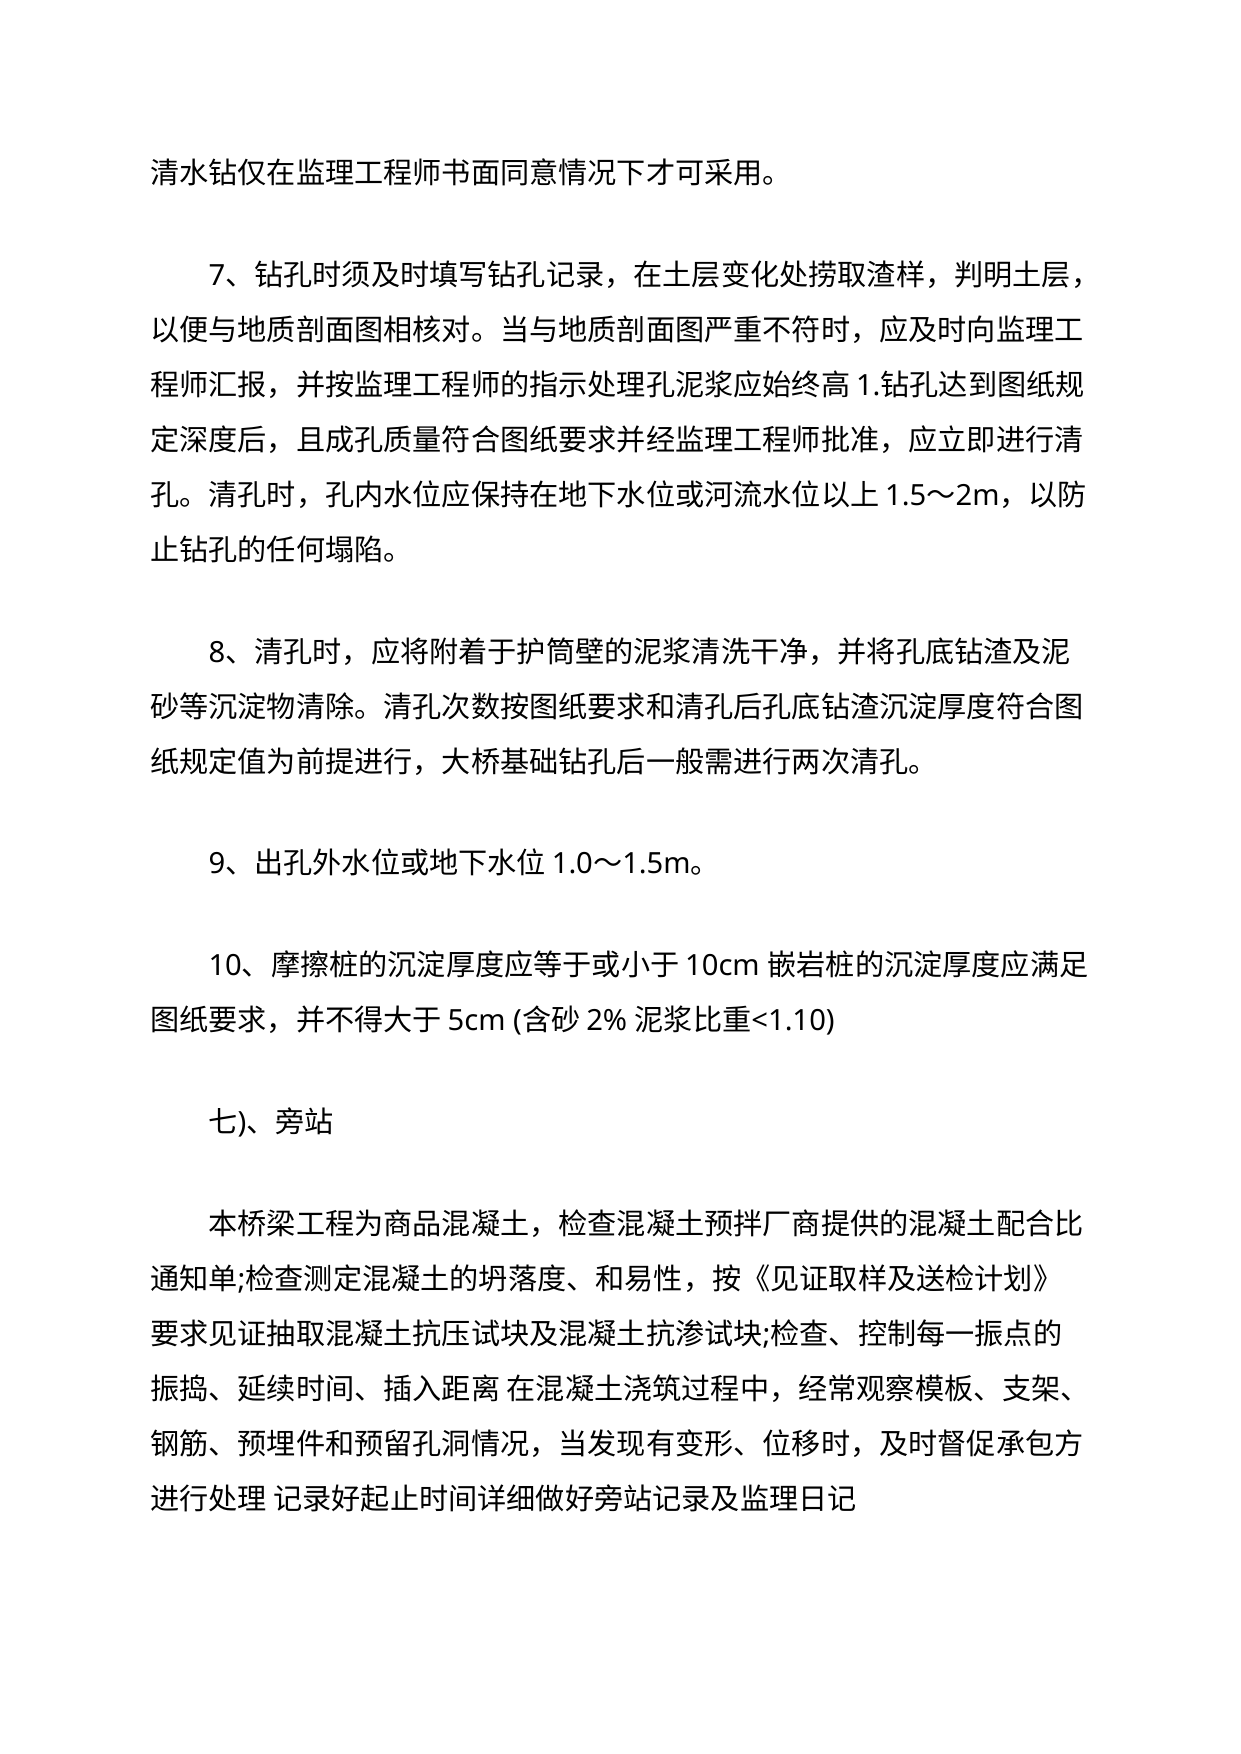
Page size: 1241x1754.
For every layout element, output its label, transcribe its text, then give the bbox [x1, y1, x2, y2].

text 7、钻孔时须及时填写钻孔记录，在土层变化处捞取渣样，判明土层，以便与地质剖面图相核对。当与地质剖面图严重不符时，应及时向监理工程师汇报，并按监理工程师的指示处理孔泥浆应始终高1.钻孔达到图纸规定深度后，且成孔质量符合图纸要求并经监理工程师批准，应立即进行清孔。清孔时，孔内水位应保持在地下水位或河流水位以上1.5～2m，以防止钻孔的任何塌陷。 [150, 252, 1090, 569]
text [150, 150, 1090, 192]
text 本桥梁工程为商品混凝土，检查混凝土预拌厂商提供的混凝土配合比通知单;检查测定混凝土的坍落度、和易性，按《见证取样及送检计划》要求见证抽取混凝土抗压试块及混凝土抗渗试块;检查、控制每一振点的振捣、延续时间、插入距离 在混凝土浇筑过程中，经常观察模板、支架、钢筋、预埋件和预留孔洞情况，当发现有变形、位移时，及时督促承包方进行处理 记录好起止时间详细做好旁站记录及监理日记 [150, 1201, 1090, 1518]
text 8、清孔时，应将附着于护筒壁的泥浆清洗干净，并将孔底钻渣及泥砂等沉淀物清除。清孔次数按图纸要求和清孔后孔底钻渣沉淀厚度符合图纸规定值为前提进行，大桥基础钻孔后一般需进行两次清孔。 [150, 628, 1090, 781]
text 七)、旁站 [150, 1099, 1090, 1141]
text 9、出孔外水位或地下水位1.0～1.5m。 [150, 840, 1090, 882]
text 10、摩擦桩的沉淀厚度应等于或小于10cm 嵌岩桩的沉淀厚度应满足图纸要求，并不得大于5cm (含砂2% 泥浆比重<1.10) [150, 942, 1090, 1039]
